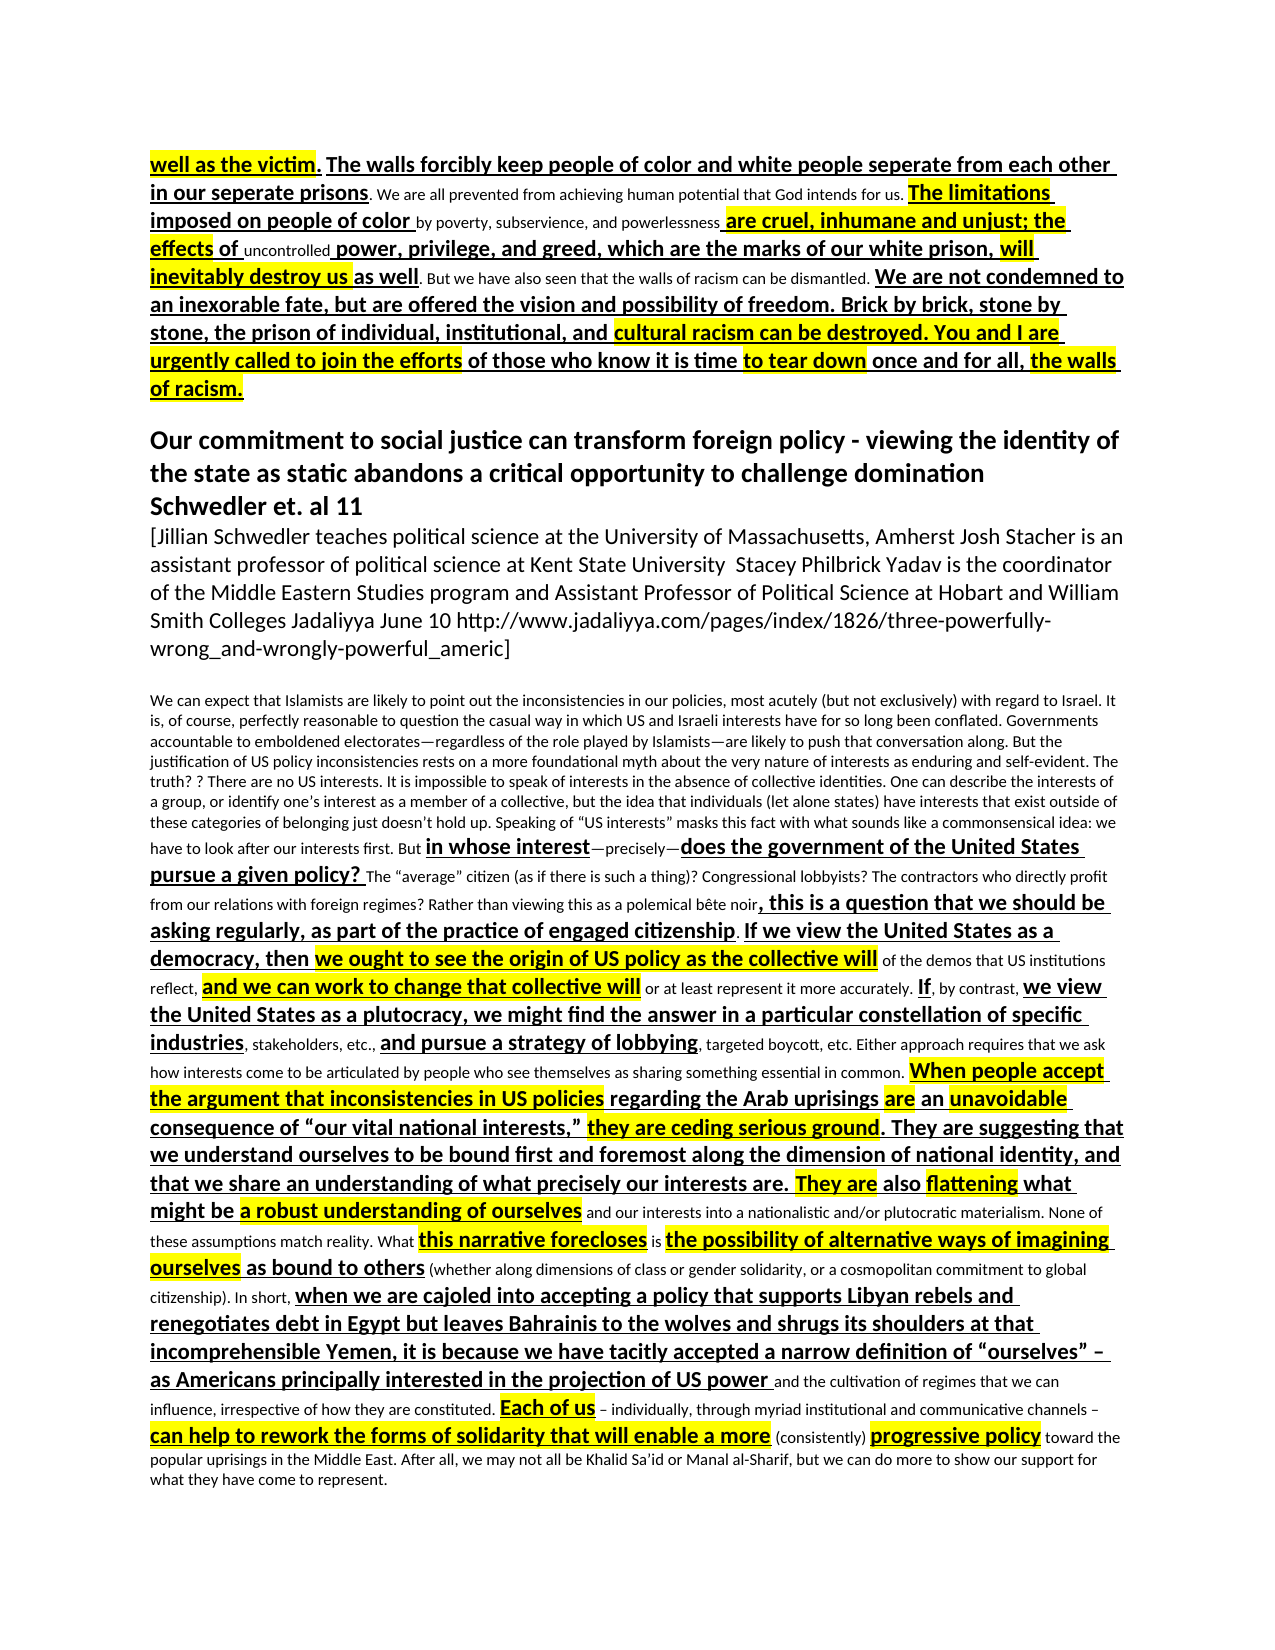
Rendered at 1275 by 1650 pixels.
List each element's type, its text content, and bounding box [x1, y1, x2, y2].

text We can expect that Islamists are likely to point out the inconsistencies in our policies, most acutely (but not exclusively) with regard to Israel. It is, of course, perfectly reasonable to question the casual way in which US and Israeli interests have for so long been conflated. Governments accountable to emboldened electorates—regardless of the role played by Islamists—are likely to push that conversation along. But the justification of US policy inconsistencies rests on a more foundational myth about the very nature of interests as enduring and self-evident. The truth? ? There are no US interests. It is impossible to speak of interests in the absence of collective identities. One can describe the interests of a group, or identify one’s interest as a member of a collective, but the idea that individuals (let alone states) have interests that exist outside of these categories of belonging just doesn’t hold up. Speaking of “US interests” masks this fact with what sounds like a commonsensical idea: we have to look after our interests first. But in whose interest—precisely—does the government of the United States pursue a given policy? The “average” citizen (as if there is such a thing)? Congressional lobbyists? The contractors who directly profit from our relations with foreign regimes? Rather than viewing this as a polemical bête noir, this is a question that we should be asking regularly, as part of the practice of engaged citizenship. If we view the United States as a democracy, then we ought to see the origin of US policy as the collective will of the demos that US institutions reflect, and we can work to change that collective will or at least represent it more accurately. If, by contrast, we view the United States as a plutocracy, we might find the answer in a particular constellation of specific industries, stakeholders, etc., and pursue a strategy of lobbying, targeted boycott, etc. Either approach requires that we ask how interests come to be articulated by people who see themselves as sharing something essential in common. When people accept the argument that inconsistencies in US policies regarding the Arab uprisings are an unavoidable consequence of “our vital national interests,” they are ceding serious ground. They are suggesting that we understand ourselves to be bound first and foremost along the dimension of national identity, and that we share an understanding of what precisely our interests are. They are also flattening what might be a robust understanding of ourselves and our interests into a nationalistic and/or plutocratic materialism. None of these assumptions match reality. What this narrative forecloses is the possibility of alternative ways of imagining ourselves as bound to others (whether along dimensions of class or gender solidarity, or a cosmopolitan commitment to global citizenship). In short, when we are cajoled into accepting a policy that supports Libyan rebels and renegotiates debt in Egypt but leaves Bahrainis to the wolves and shrugs its shoulders at that incomprehensible Yemen, it is because we have tacitly accepted a narrow definition of “ourselves” – as Americans principally interested in the projection of US power and the cultivation of regimes that we can influence, irrespective of how they are constituted. Each of us – individually, through myriad institutional and communicative channels – can help to rework the forms of solidarity that will enable a more (consistently) progressive policy toward the popular uprisings in the Middle East. After all, we may not all be Khalid Sa’id or Manal al-Sharif, but we can do more to show our support for what they have come to represent. [150, 690, 1125, 1489]
subtitle Our commitment to social justice can transform foreign policy - viewing the identity of the state as static abandons a critical opportunity to challenge domination [150, 423, 1125, 489]
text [150, 150, 1125, 402]
text Schwedler et. al 11 [150, 489, 1125, 522]
text [Jillian Schwedler teaches political science at the University of Massachusetts, Amherst Josh Stacher is an assistant professor of political science at Kent State University Stacey Philbrick Yadav is the coordinator of the Middle Eastern Studies program and Assistant Professor of Political Science at Hobart and William Smith Colleges Jadaliyya June 10 http://www.jadaliyya.com/pages/index/1826/three-powerfully-wrong_and-wrongly-powerful_americ] [150, 522, 1125, 662]
